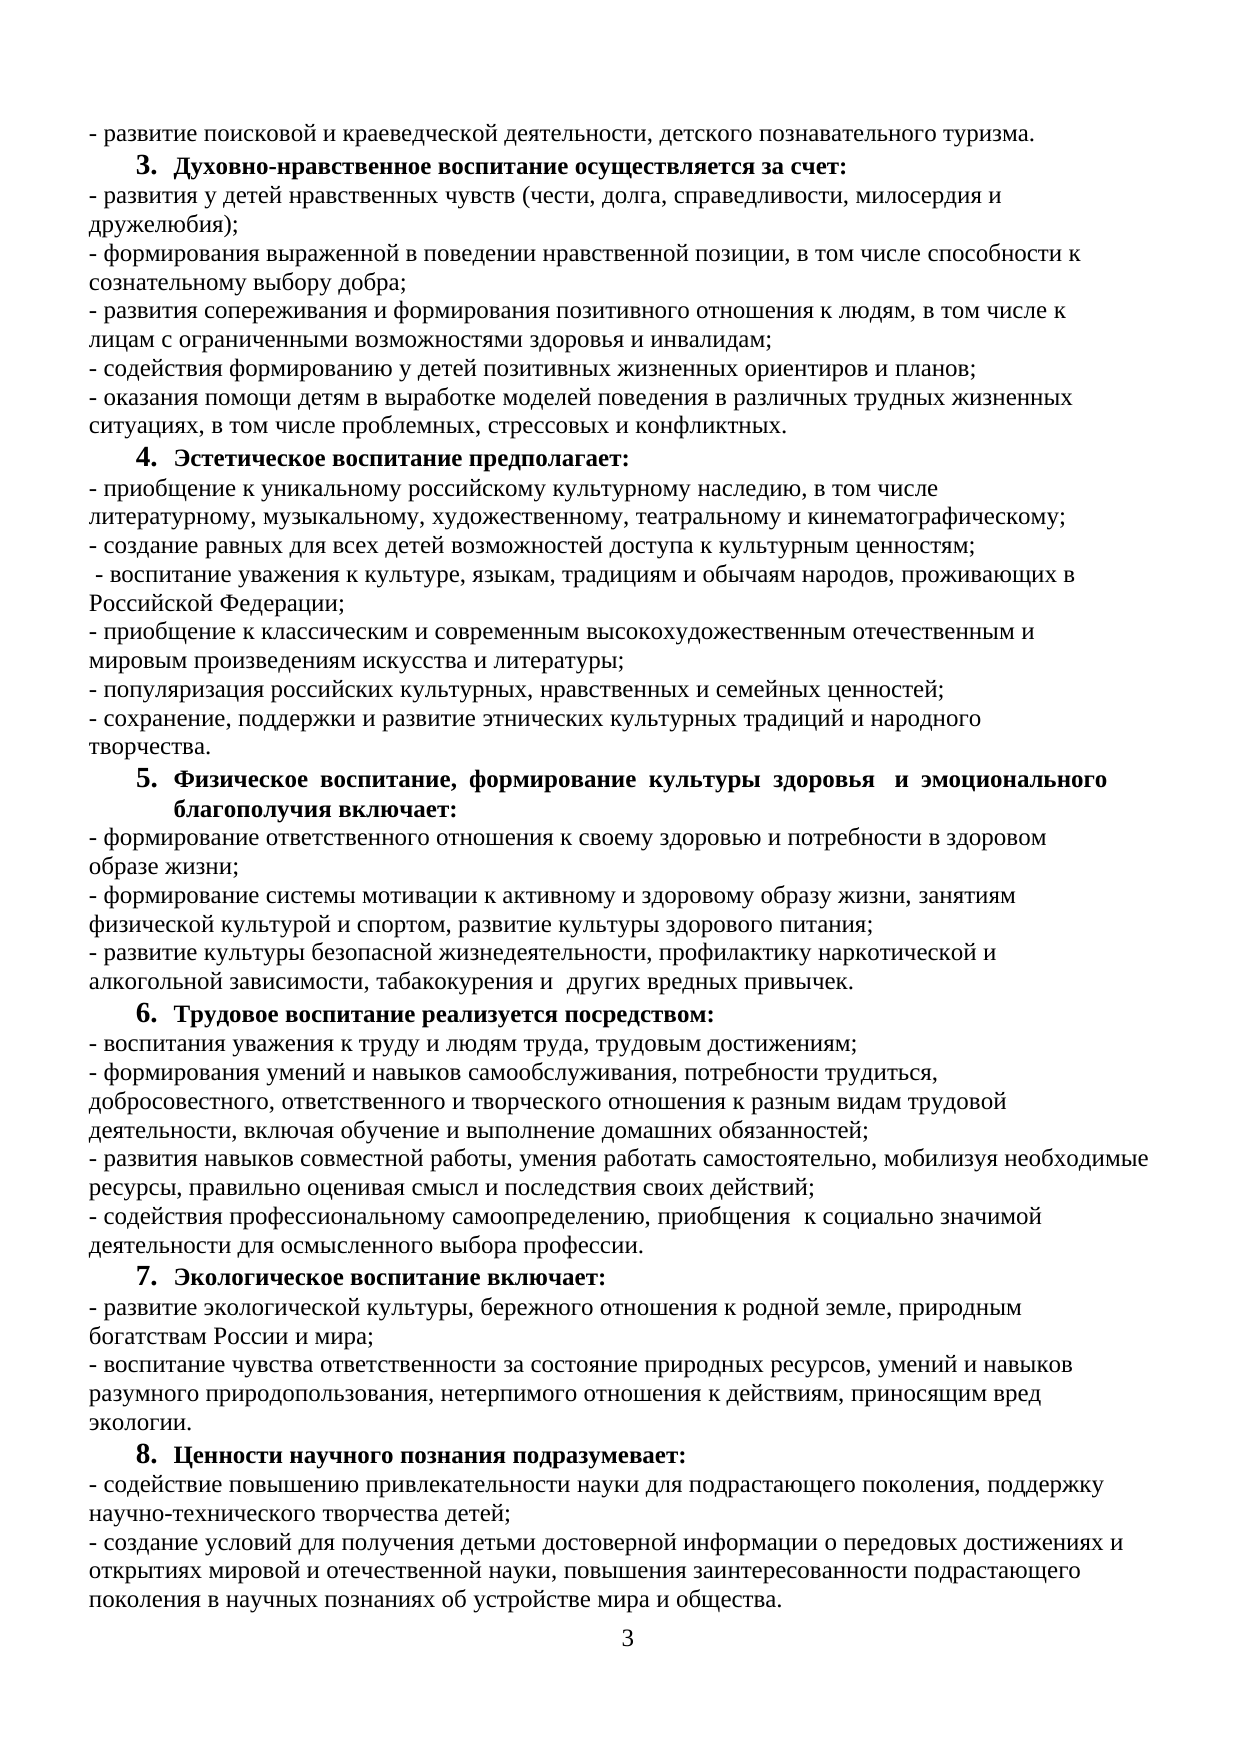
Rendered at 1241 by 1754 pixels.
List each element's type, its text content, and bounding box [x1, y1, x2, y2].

text - формирования выраженной в поведении нравственной позиции, в том числе способности к сознательному выбору добра; [89, 238, 1107, 295]
text - приобщение к классическим и современным высокохудожественным отечественным и мировым произведениям искусства и литературы; [89, 616, 1107, 674]
text - развития у детей нравственных чувств (чести, долга, справедливости, милосердия и дружелюбия); [89, 180, 1107, 238]
text - формирование ответственного отношения к своему здоровью и потребности в здоровом образе жизни; [89, 822, 1108, 880]
text - воспитание чувства ответственности за состояние природных ресурсов, умений и навыков разумного природопользования, нетерпимого отношения к действиям, приносящим вред экологии. [89, 1349, 1107, 1436]
text - развитие поисковой и краеведческой деятельности, детского познавательного туризма. [89, 118, 1107, 147]
text - развития навыков совместной работы, умения работать самостоятельно, мобилизуя необходимые ресурсы, правильно оценивая смысл и последствия своих действий; [89, 1143, 1152, 1201]
text - содействия формированию у детей позитивных жизненных ориентиров и планов; [89, 353, 1107, 382]
text - создание равных для всех детей возможностей доступа к культурным ценностям; [89, 530, 1107, 559]
list Эстетическое воспитание предполагает: [136, 439, 1167, 473]
text - сохранение, поддержки и развитие этнических культурных традиций и народного творчества. [89, 703, 1107, 760]
text - содействия профессиональному самоопределению, приобщения к социально значимой деятельности для осмысленного выбора профессии. [89, 1201, 1107, 1258]
text - оказания помощи детям в выработке моделей поведения в различных трудных жизненных ситуациях, в том числе проблемных, стрессовых и конфликтных. [89, 382, 1152, 439]
text - воспитания уважения к труду и людям труда, трудовым достижениям; [89, 1028, 1167, 1057]
subtitle Физическое воспитание, формирование культуры здоровья и эмоционального благополучия включает: [136, 760, 1107, 822]
text - популяризация российских культурных, нравственных и семейных ценностей; [89, 674, 1107, 703]
list Духовно-нравственное воспитание осуществляется за счет: [136, 147, 1167, 180]
text - развитие культуры безопасной жизнедеятельности, профилактику наркотической и алкогольной зависимости, табакокурения и других вредных привычек. [89, 937, 1107, 995]
list Ценности научного познания подразумевает: [136, 1436, 1167, 1469]
text - приобщение к уникальному российскому культурному наследию, в том числе литературному, музыкальному, художественному, театральному и кинематографическому; [89, 473, 1107, 530]
text - воспитание уважения к культуре, языкам, традициям и обычаям народов, проживающих в Российской Федерации; [89, 559, 1108, 616]
text - формирования умений и навыков самообслуживания, потребности трудиться, добросовестного, ответственного и творческого отношения к разным видам трудовой деятельности, включая обучение и выполнение домашних обязанностей; [89, 1057, 1107, 1143]
text - создание условий для получения детьми достоверной информации о передовых достижениях и открытиях мировой и отечественной науки, повышения заинтересованности подрастающего поколения в научных познаниях об устройстве мира и общества. [89, 1527, 1152, 1613]
text - развитие экологической культуры, бережного отношения к родной земле, природным богатствам России и мира; [89, 1292, 1108, 1349]
text - формирование системы мотивации к активному и здоровому образу жизни, занятиям физической культурой и спортом, развитие культуры здорового питания; [89, 880, 1107, 937]
list Трудовое воспитание реализуется посредством: [136, 995, 1167, 1028]
text - содействие повышению привлекательности науки для подрастающего поколения, поддержку научно-технического творчества детей; [89, 1469, 1152, 1527]
list Экологическое воспитание включает: [136, 1258, 1167, 1292]
text - развития сопереживания и формирования позитивного отношения к людям, в том числе к лицам с ограниченными возможностями здоровья и инвалидам; [89, 295, 1107, 353]
